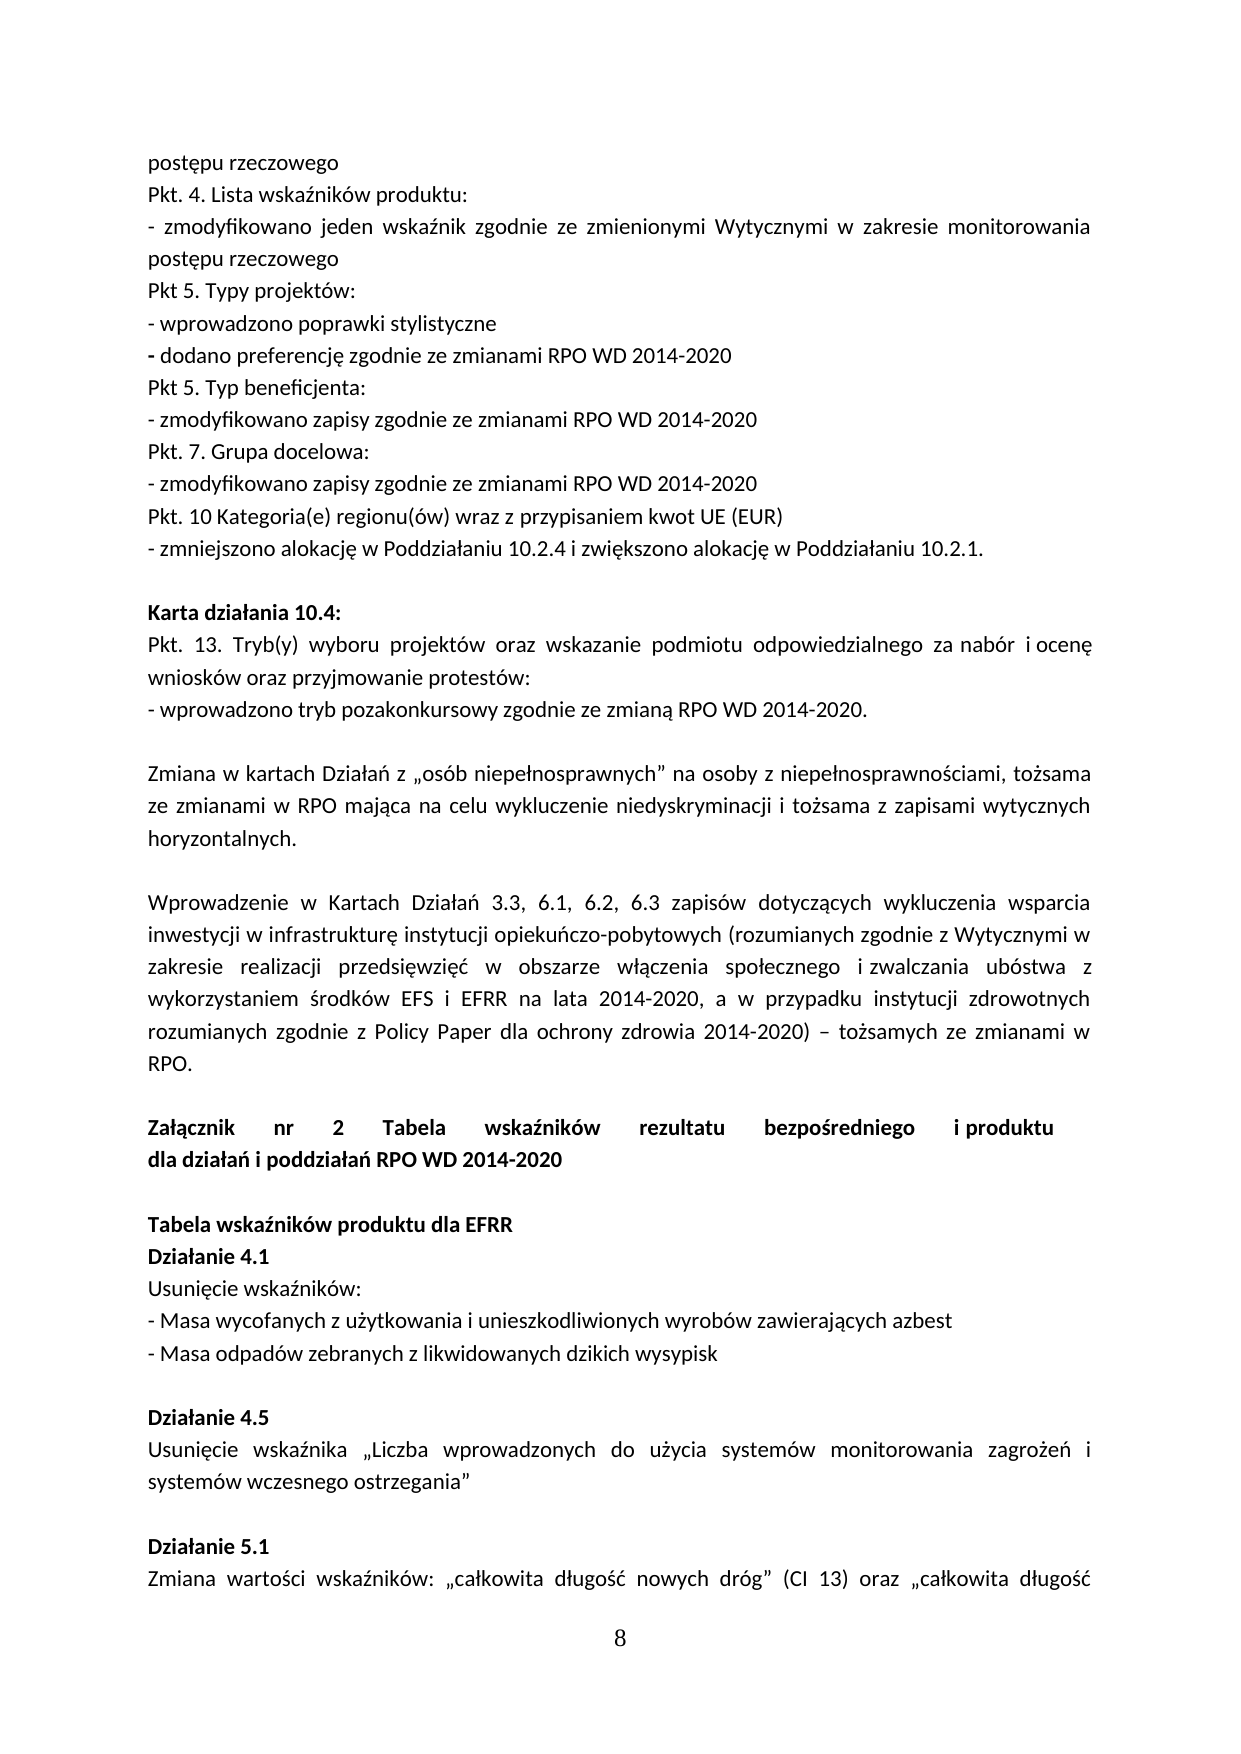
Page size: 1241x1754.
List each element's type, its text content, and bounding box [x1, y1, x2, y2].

text Pkt. 7. Grupa docelowa: [148, 437, 1092, 465]
text - wprowadzono tryb pozakonkursowy zgodnie ze zmianą RPO WD 2014-2020. [148, 695, 1092, 723]
text Działanie 4.1 [148, 1242, 1092, 1270]
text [148, 1564, 1092, 1592]
text - zmodyfikowano zapisy zgodnie ze zmianami RPO WD 2014-2020 [148, 405, 1092, 433]
text Karta działania 10.4: [148, 598, 1092, 626]
text Pkt. 10 Kategoria(e) regionu(ów) wraz z przypisaniem kwot UE (EUR) [148, 502, 1092, 530]
text Usunięcie wskaźnika „Liczba wprowadzonych do użycia systemów monitorowania zagrożeń i systemów wczesnego ostrzegania” [148, 1435, 1092, 1495]
text Pkt. 4. Lista wskaźników produktu: [148, 180, 1092, 208]
text Usunięcie wskaźników: [148, 1274, 1092, 1302]
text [148, 212, 1092, 272]
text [148, 148, 1092, 176]
text Tabela wskaźników produktu dla EFRR [148, 1210, 1092, 1238]
text Pkt 5. Typ beneficjenta: [148, 373, 1092, 401]
text - Masa wycofanych z użytkowania i unieszkodliwionych wyrobów zawierających azbest [148, 1306, 1092, 1334]
text - wprowadzono poprawki stylistyczne [148, 309, 1092, 337]
text Działanie 4.5 [148, 1403, 1092, 1431]
text - zmniejszono alokację w Poddziałaniu 10.2.4 i zwiększono alokację w Poddziałaniu 10.2.1. [148, 534, 1092, 562]
text Pkt. 13. Tryb(y) wyboru projektów oraz wskazanie podmiotu odpowiedzialnego za nabór i ocenę wniosków oraz przyjmowanie protestów: [148, 631, 1092, 691]
text Pkt 5. Typy projektów: [148, 276, 1092, 304]
text - Masa odpadów zebranych z likwidowanych dzikich wysypisk [148, 1339, 1092, 1367]
text - zmodyfikowano zapisy zgodnie ze zmianami RPO WD 2014-2020 [148, 469, 1092, 498]
text Wprowadzenie w Kartach Działań 3.3, 6.1, 6.2, 6.3 zapisów dotyczących wykluczenia wsparcia inwestycji w infrastrukturę instytucji opiekuńczo-pobytowych (rozumianych zgodnie z Wytycznymi w zakresie realizacji przedsięwzięć w obszarze włączenia społecznego i zwalczania ubóstwa z wykorzystaniem środków EFS i EFRR na lata 2014-2020, a w przypadku instytucji zdrowotnych rozumianych zgodnie z Policy Paper dla ochrony zdrowia 2014-2020) – tożsamych ze zmianami w RPO. [148, 888, 1092, 1077]
text Załącznik nr 2 Tabela wskaźników rezultatu bezpośredniego i produktu dla działań i poddziałań RPO WD 2014-2020 [148, 1113, 1092, 1173]
text - dodano preferencję zgodnie ze zmianami RPO WD 2014-2020 [148, 341, 1092, 369]
text Zmiana w kartach Działań z „osób niepełnosprawnych” na osoby z niepełnosprawnościami, tożsama ze zmianami w RPO mająca na celu wykluczenie niedyskryminacji i tożsama z zapisami wytycznych horyzontalnych. [148, 759, 1092, 852]
text Działanie 5.1 [148, 1532, 1092, 1560]
